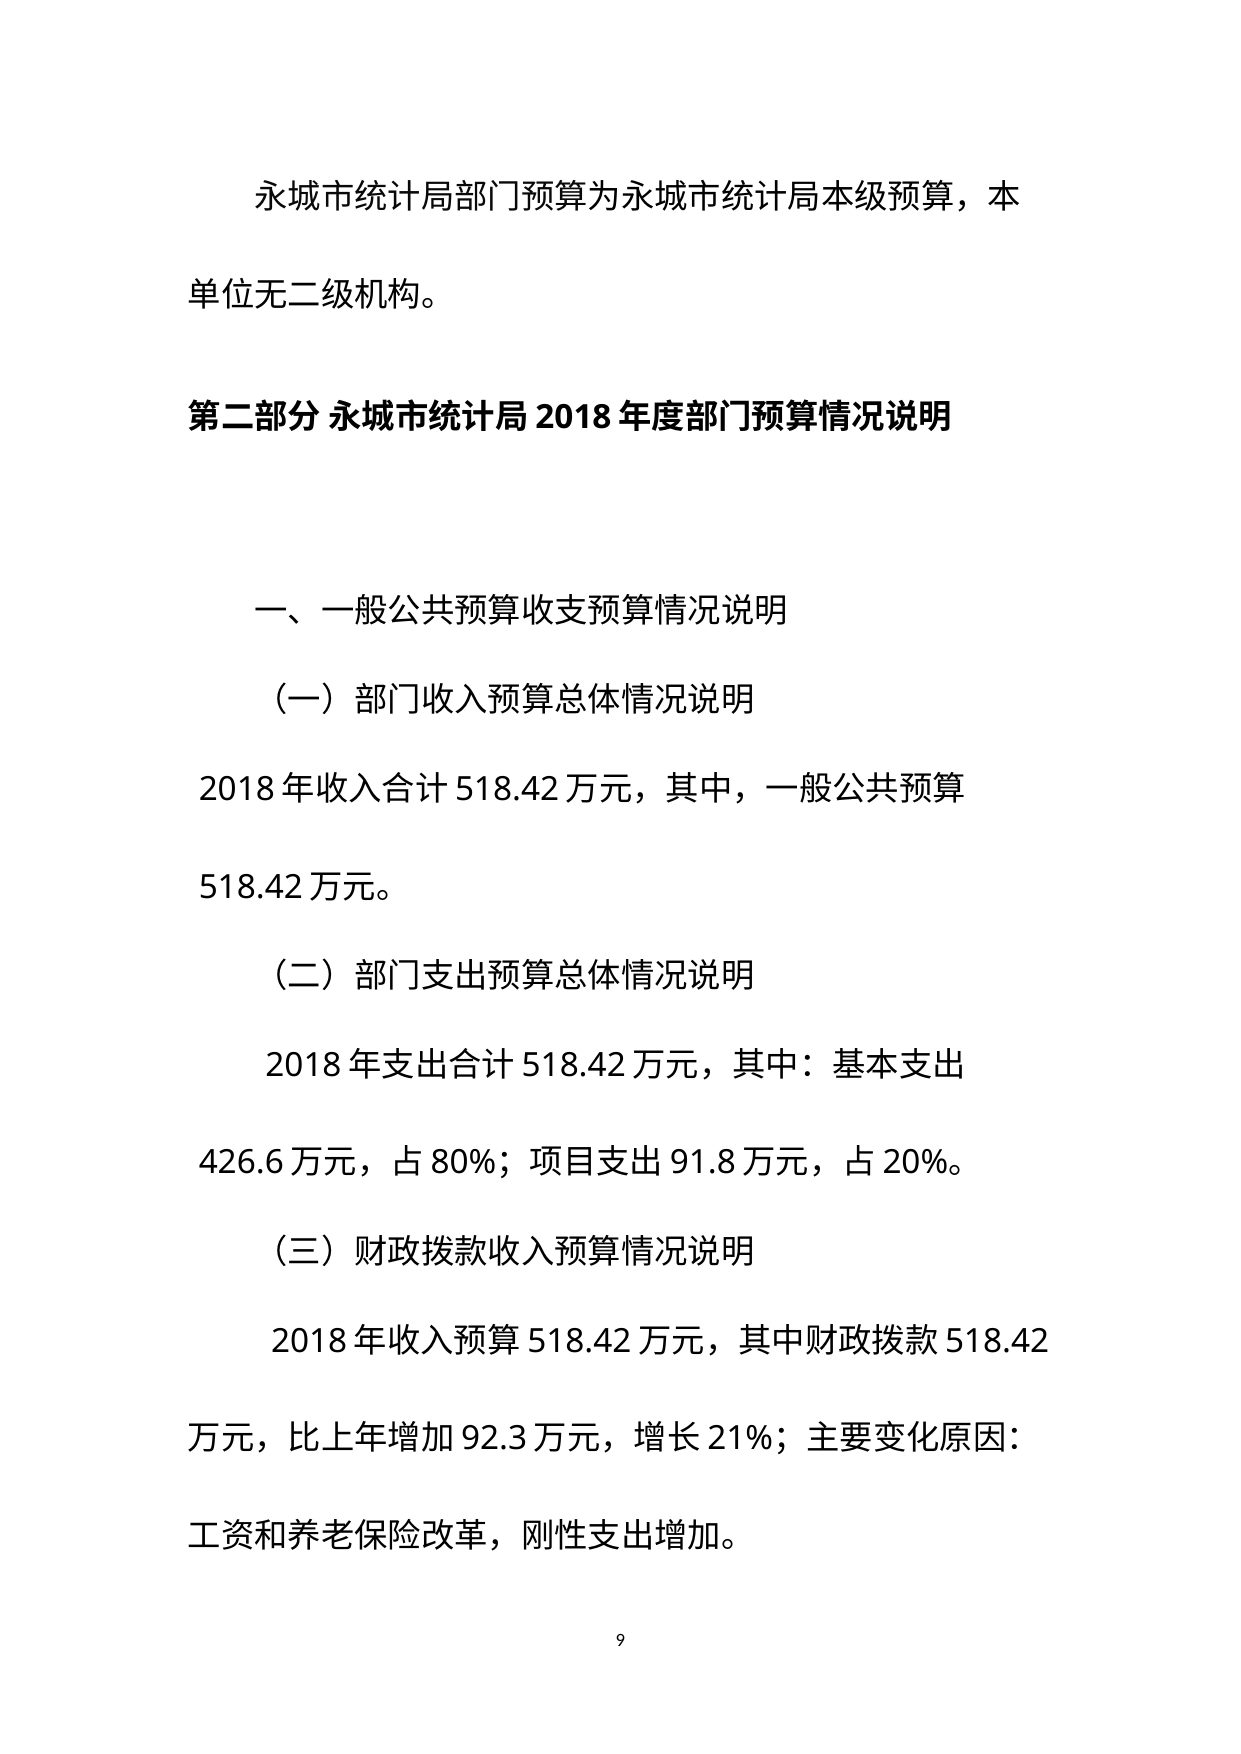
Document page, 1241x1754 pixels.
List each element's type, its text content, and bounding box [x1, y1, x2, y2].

text 永城市统计局部门预算为永城市统计局本级预算，本单位无二级机构。 [187, 162, 1053, 324]
text 2018年收入预算518.42万元，其中财政拨款518.42万元，比上年增加92.3万元，增长21%；主要变化原因：工资和养老保险改革，刚性支出增加。 [187, 1305, 1053, 1565]
text 2018年支出合计518.42万元，其中：基本支出426.6万元，占80%；项目支出91.8万元，占20%。 [198, 1029, 1053, 1192]
text （三）财政拨款收入预算情况说明 [187, 1216, 1053, 1281]
text （一）部门收入预算总体情况说明 [187, 665, 1053, 730]
text 一、一般公共预算收支预算情况说明 [187, 576, 1053, 641]
text 2018年收入合计518.42万元，其中，一般公共预算518.42万元。 [198, 754, 1053, 916]
text （二）部门支出预算总体情况说明 [187, 940, 1053, 1005]
list 第二部分 永城市统计局2018年度部门预算情况说明 [187, 381, 1053, 446]
